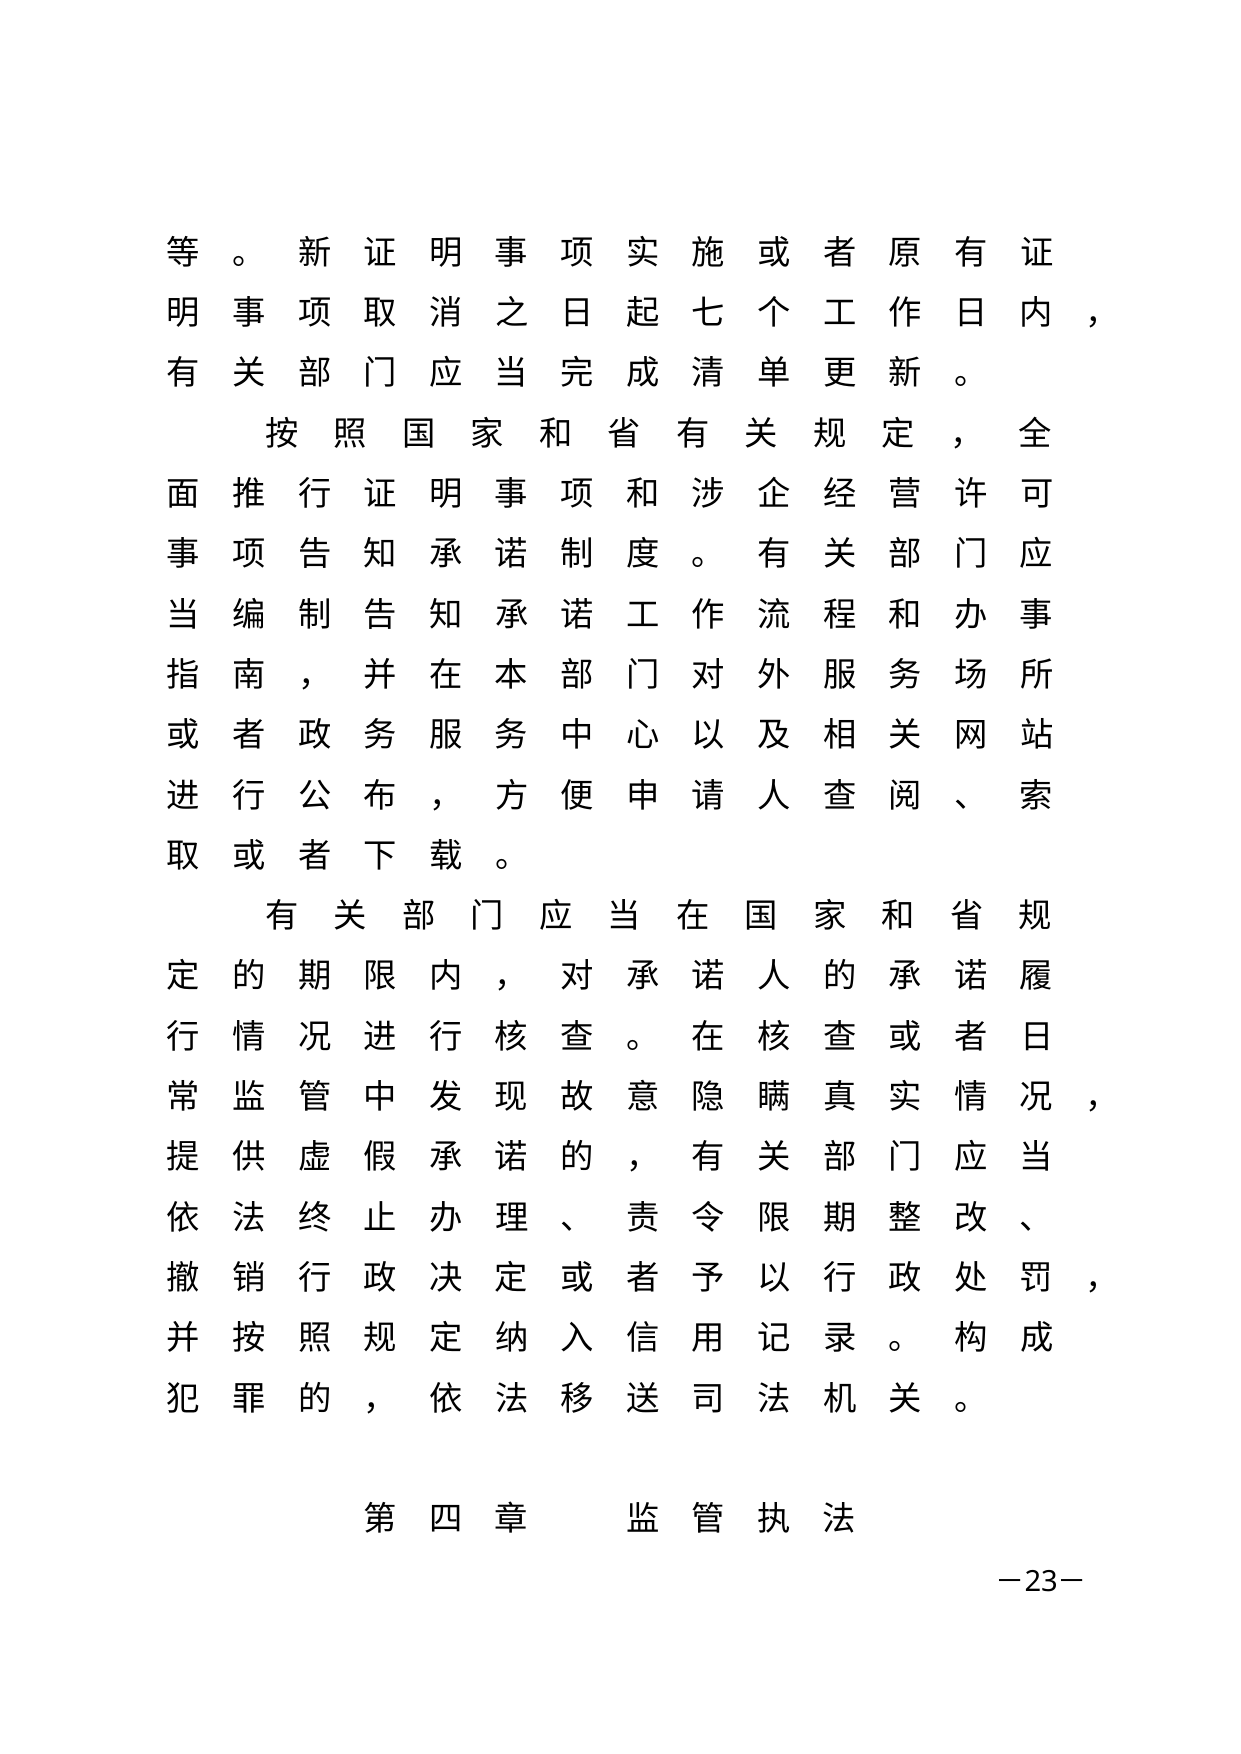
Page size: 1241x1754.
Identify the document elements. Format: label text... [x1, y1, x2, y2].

text 第三十六条 市、县（区）人民政府及其有关部门，应当在政府门户网站公布依法确需保留的证明事项清单，列明设定依据、索要单位、开具单位、办事指南等。新证明事项实施或者原有证明事项取消之日起七个工作日内，有关部门应当完成清单更新。 [167, 219, 1085, 400]
text 有关部门应当在国家和省规定的期限内，对承诺人的承诺履行情况进行核查。在核查或者日常监管中发现故意隐瞒真实情况，提供虚假承诺的，有关部门应当依法终止办理、责令限期整改、撤销行政决定或者予以行政处罚，并按照规定纳入信用记录。构成犯罪的，依法移送司法机关。 [167, 883, 1085, 1426]
text 按照国家和省有关规定，全面推行证明事项和涉企经营许可事项告知承诺制度。有关部门应当编制告知承诺工作流程和办事指南，并在本部门对外服务场所或者政务服务中心以及相关网站进行公布，方便申请人查阅、索取或者下载。 [167, 400, 1085, 883]
text 第四章 监管执法 [167, 1486, 1085, 1546]
